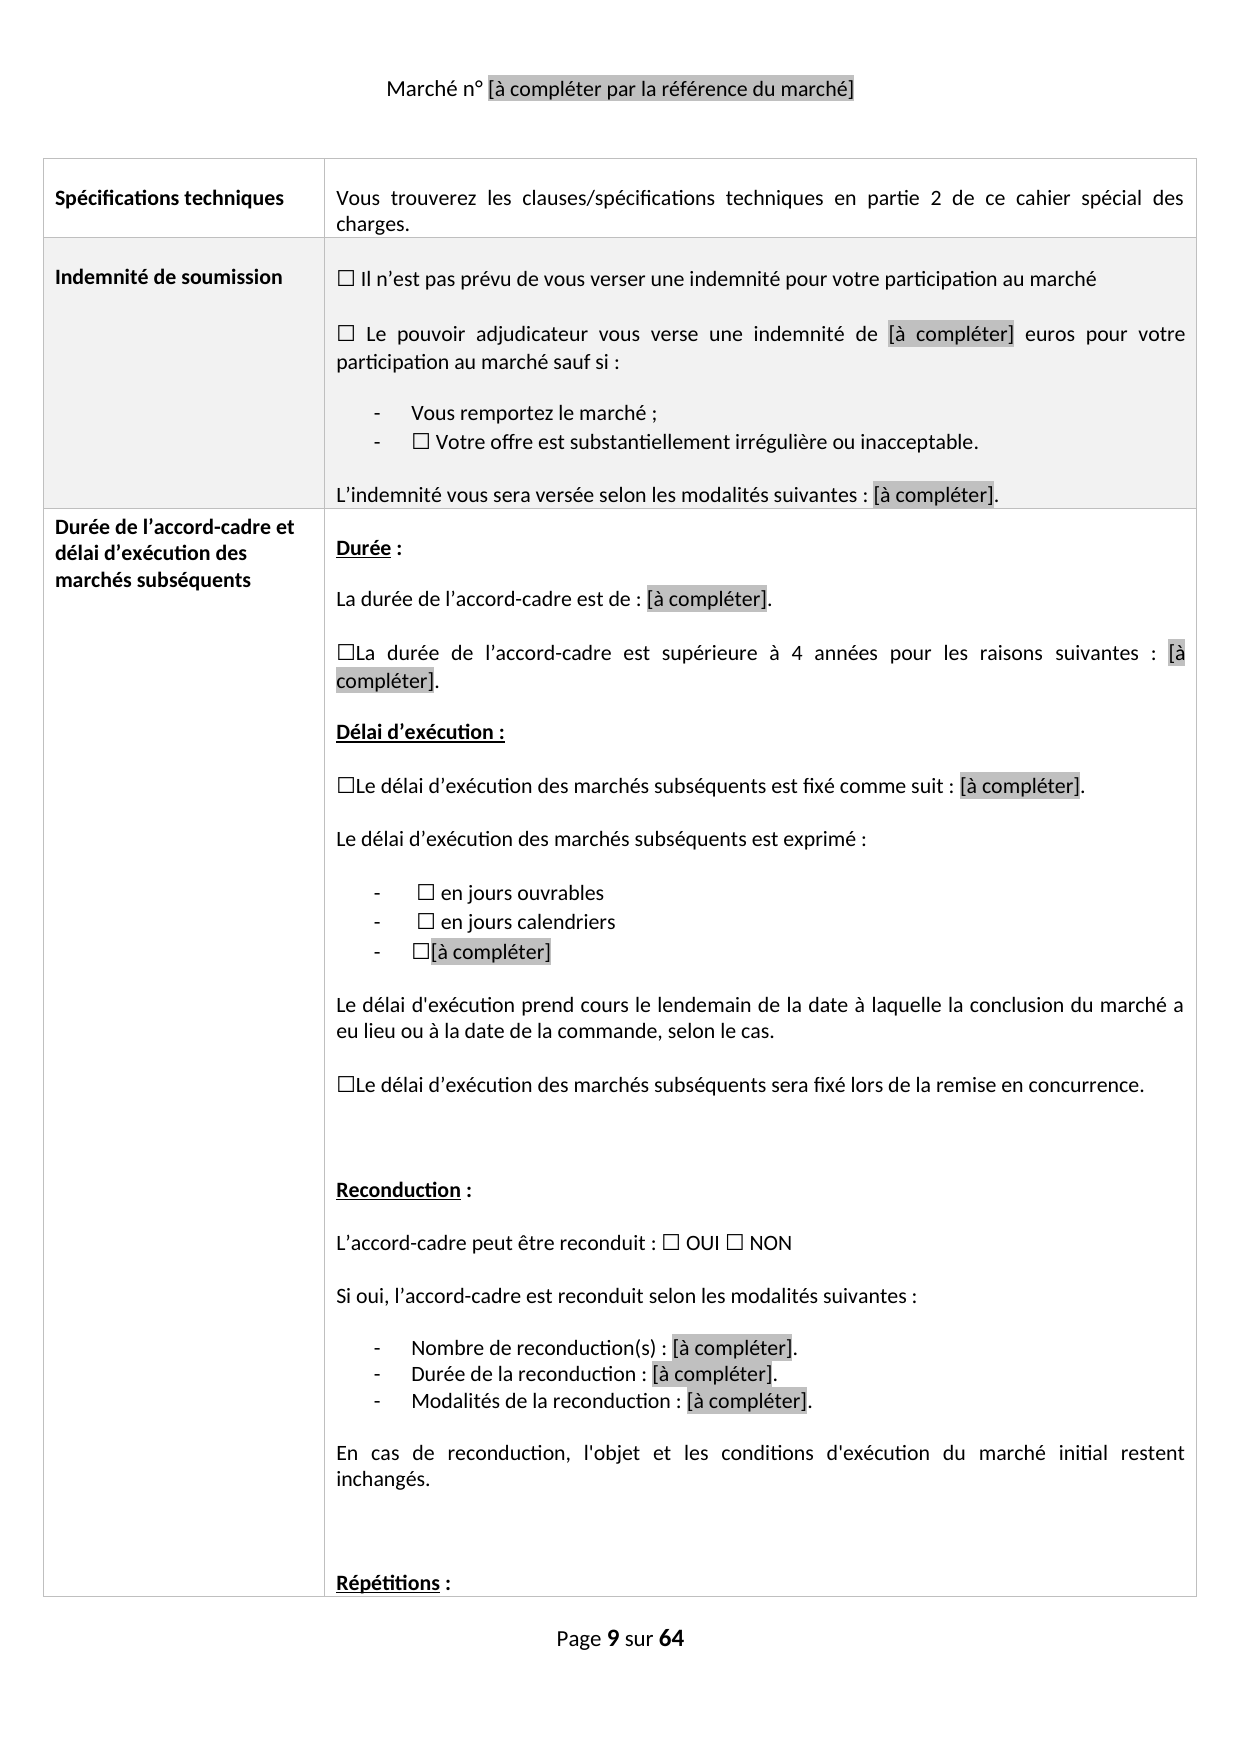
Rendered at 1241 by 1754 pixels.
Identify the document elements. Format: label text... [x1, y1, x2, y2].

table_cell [325, 509, 1196, 1596]
table_cell Indemnité de soumission [44, 238, 324, 508]
table_cell Vous trouverez les clauses/spécifications techniques en partie 2 de ce cahier spécial des charges. [325, 159, 1196, 237]
table_cell Il n’est pas prévu de vous verser une indemnité pour votre participation au marché Le pouvoir adjudicateur vous verse une indemnité de euros pour votre participation au marché sauf si : Vous remportez le marché ; Votre offre est substantiellement irrégulière ou inacceptable. L’indemnité vous sera versée selon les modalités suivantes : . [325, 238, 1196, 508]
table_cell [44, 509, 324, 1596]
table_cell Spécifications techniques [44, 159, 324, 237]
